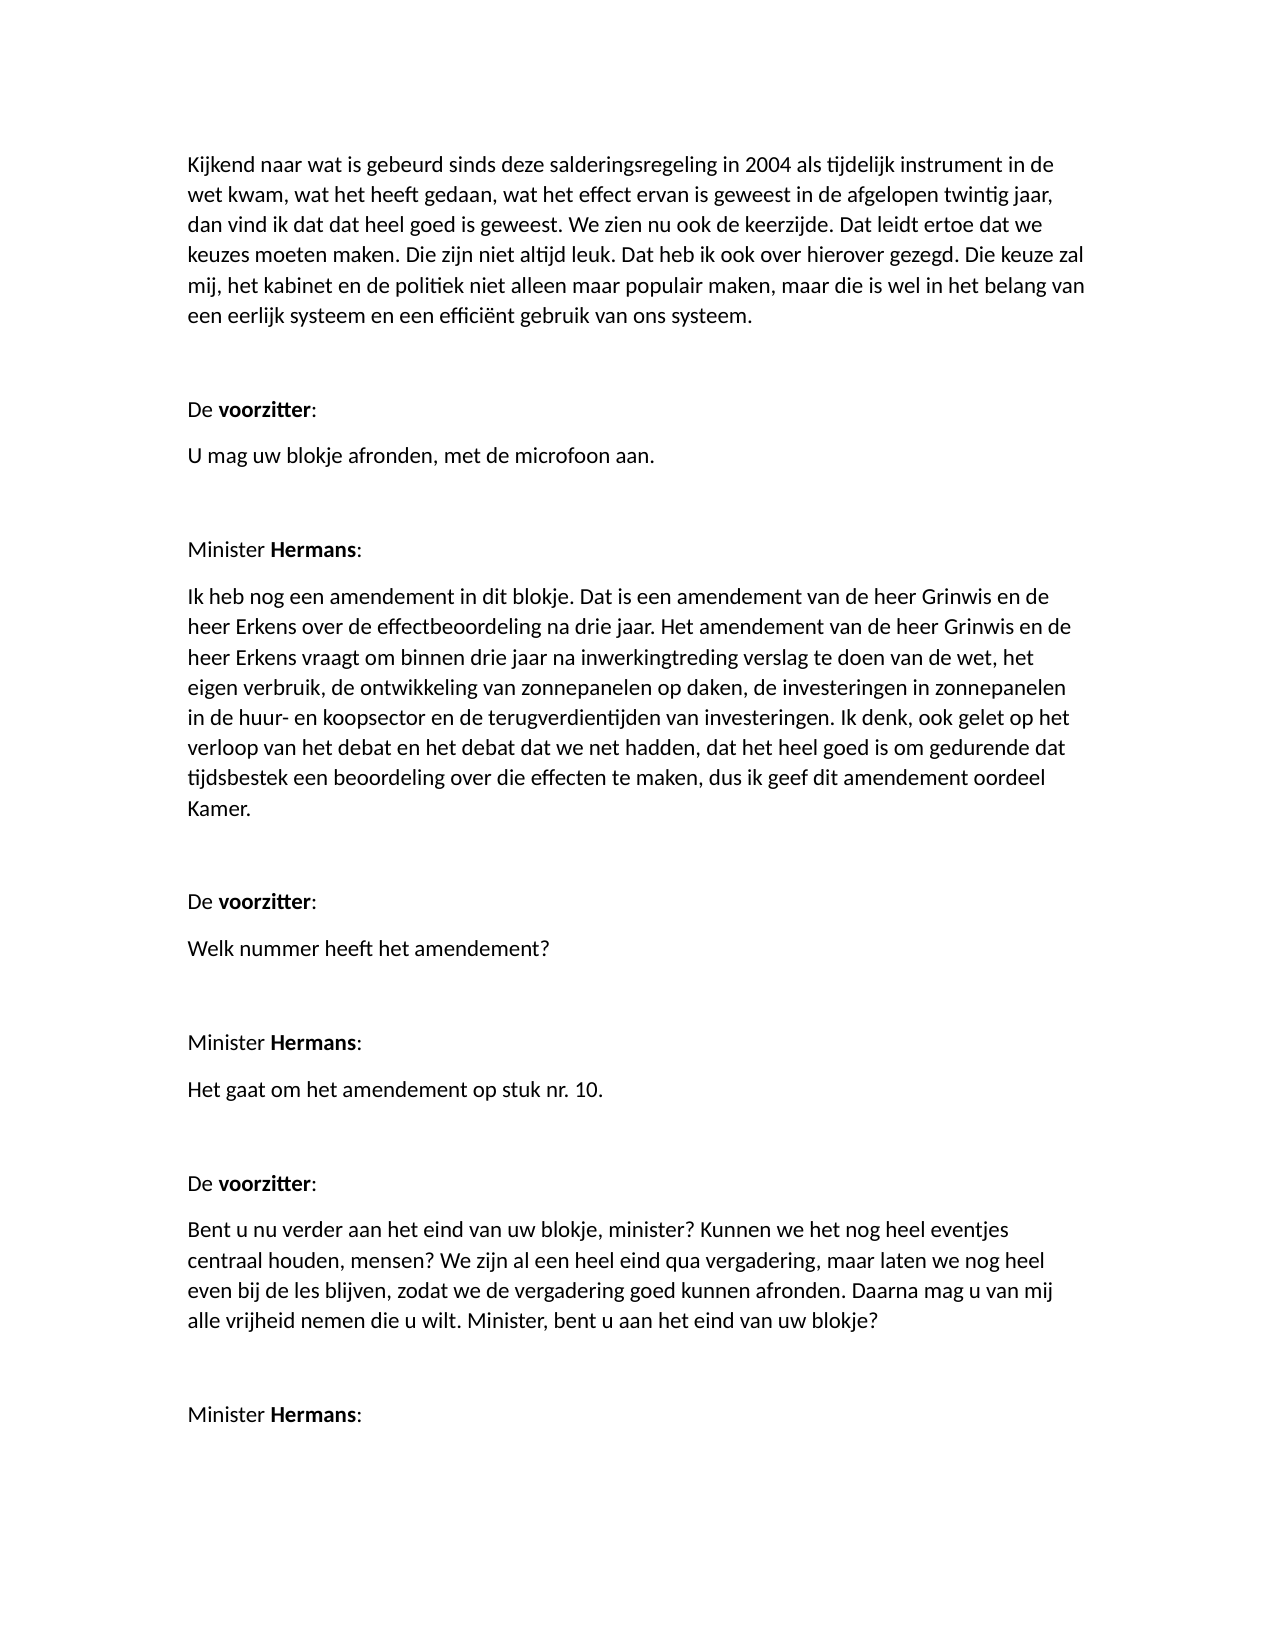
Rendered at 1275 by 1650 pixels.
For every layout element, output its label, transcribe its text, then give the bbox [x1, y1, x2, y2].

text Het gaat om het amendement op stuk nr. 10. [187, 1075, 1087, 1103]
text De voorzitter: [187, 887, 1087, 916]
text Minister Hermans: [187, 1028, 1087, 1056]
text Kijkend naar wat is gebeurd sinds deze salderingsregeling in 2004 als tijdelijk instrument in de wet kwam, wat het heeft gedaan, wat het effect ervan is geweest in de afgelopen twintig jaar, dan vind ik dat dat heel goed is geweest. We zien nu ook de keerzijde. Dat leidt ertoe dat we keuzes moeten maken. Die zijn niet altijd leuk. Dat heb ik ook over hierover gezegd. Die keuze zal mij, het kabinet en de politiek niet alleen maar populair maken, maar die is wel in het belang van een eerlijk systeem en een efficiënt gebruik van ons systeem. [187, 150, 1087, 329]
text U mag uw blokje afronden, met de microfoon aan. [187, 442, 1087, 470]
text Bent u nu verder aan het eind van uw blokje, minister? Kunnen we het nog heel eventjes centraal houden, mensen? We zijn al een heel eind qua vergadering, maar laten we nog heel even bij de les blijven, zodat we de vergadering goed kunnen afronden. Daarna mag u van mij alle vrijheid nemen die u wilt. Minister, bent u aan het eind van uw blokje? [187, 1216, 1087, 1334]
text Ik heb nog een amendement in dit blokje. Dat is een amendement van de heer Grinwis en de heer Erkens over de effectbeoordeling na drie jaar. Het amendement van de heer Grinwis en de heer Erkens vraagt om binnen drie jaar na inwerkingtreding verslag te doen van de wet, het eigen verbruik, de ontwikkeling van zonnepanelen op daken, de investeringen in zonnepanelen in de huur- en koopsector en de terugverdientijden van investeringen. Ik denk, ook gelet op het verloop van het debat en het debat dat we net hadden, dat het heel goed is om gedurende dat tijdsbestek een beoordeling over die effecten te maken, dus ik geef dit amendement oordeel Kamer. [187, 582, 1087, 822]
text Minister Hermans: [187, 535, 1087, 563]
text Minister Hermans: [187, 1400, 1087, 1428]
text De voorzitter: [187, 395, 1087, 423]
text Welk nummer heeft het amendement? [187, 934, 1087, 962]
text De voorzitter: [187, 1169, 1087, 1197]
